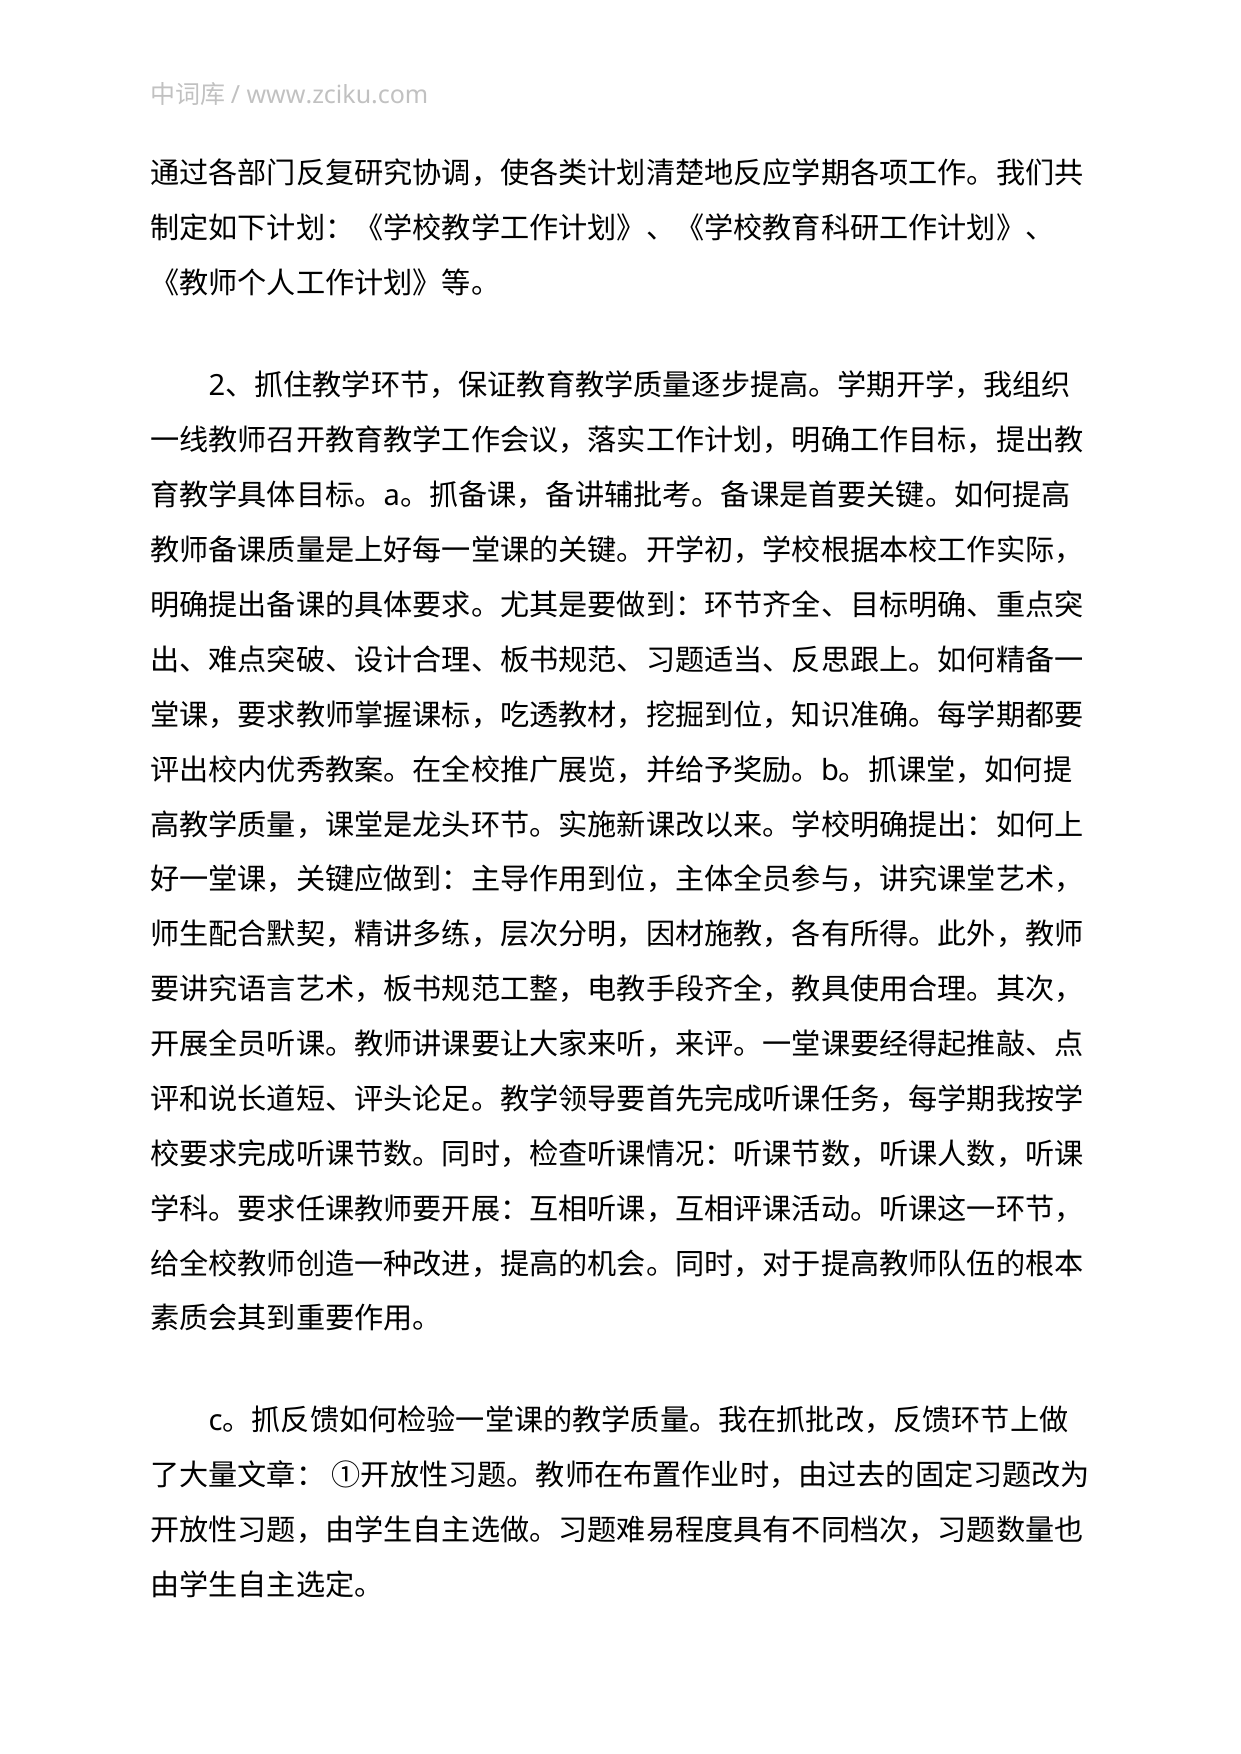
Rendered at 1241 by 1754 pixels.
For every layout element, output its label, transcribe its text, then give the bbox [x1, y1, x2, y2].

text c。抓反馈如何检验一堂课的教学质量。我在抓批改，反馈环节上做了大量文章： ①开放性习题。教师在布置作业时，由过去的固定习题改为开放性习题，由学生自主选做。习题难易程度具有不同档次，习题数量也由学生自主选定。 [150, 1397, 1090, 1604]
text 2、抓住教学环节，保证教育教学质量逐步提高。学期开学，我组织一线教师召开教育教学工作会议，落实工作计划，明确工作目标，提出教育教学具体目标。a。抓备课，备讲辅批考。备课是首要关键。如何提高教师备课质量是上好每一堂课的关键。开学初，学校根据本校工作实际，明确提出备课的具体要求。尤其是要做到：环节齐全、目标明确、重点突出、难点突破、设计合理、板书规范、习题适当、反思跟上。如何精备一堂课，要求教师掌握课标，吃透教材，挖掘到位，知识准确。每学期都要评出校内优秀教案。在全校推广展览，并给予奖励。b。抓课堂，如何提高教学质量，课堂是龙头环节。实施新课改以来。学校明确提出：如何上好一堂课，关键应做到：主导作用到位，主体全员参与，讲究课堂艺术，师生配合默契，精讲多练，层次分明，因材施教，各有所得。此外，教师要讲究语言艺术，板书规范工整，电教手段齐全，教具使用合理。其次，开展全员听课。教师讲课要让大家来听，来评。一堂课要经得起推敲、点评和说长道短、评头论足。教学领导要首先完成听课任务，每学期我按学校要求完成听课节数。同时，检查听课情况：听课节数，听课人数，听课学科。要求任课教师要开展：互相听课，互相评课活动。听课这一环节，给全校教师创造一种改进，提高的机会。同时，对于提高教师队伍的根本素质会其到重要作用。 [150, 362, 1090, 1337]
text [150, 150, 1090, 302]
